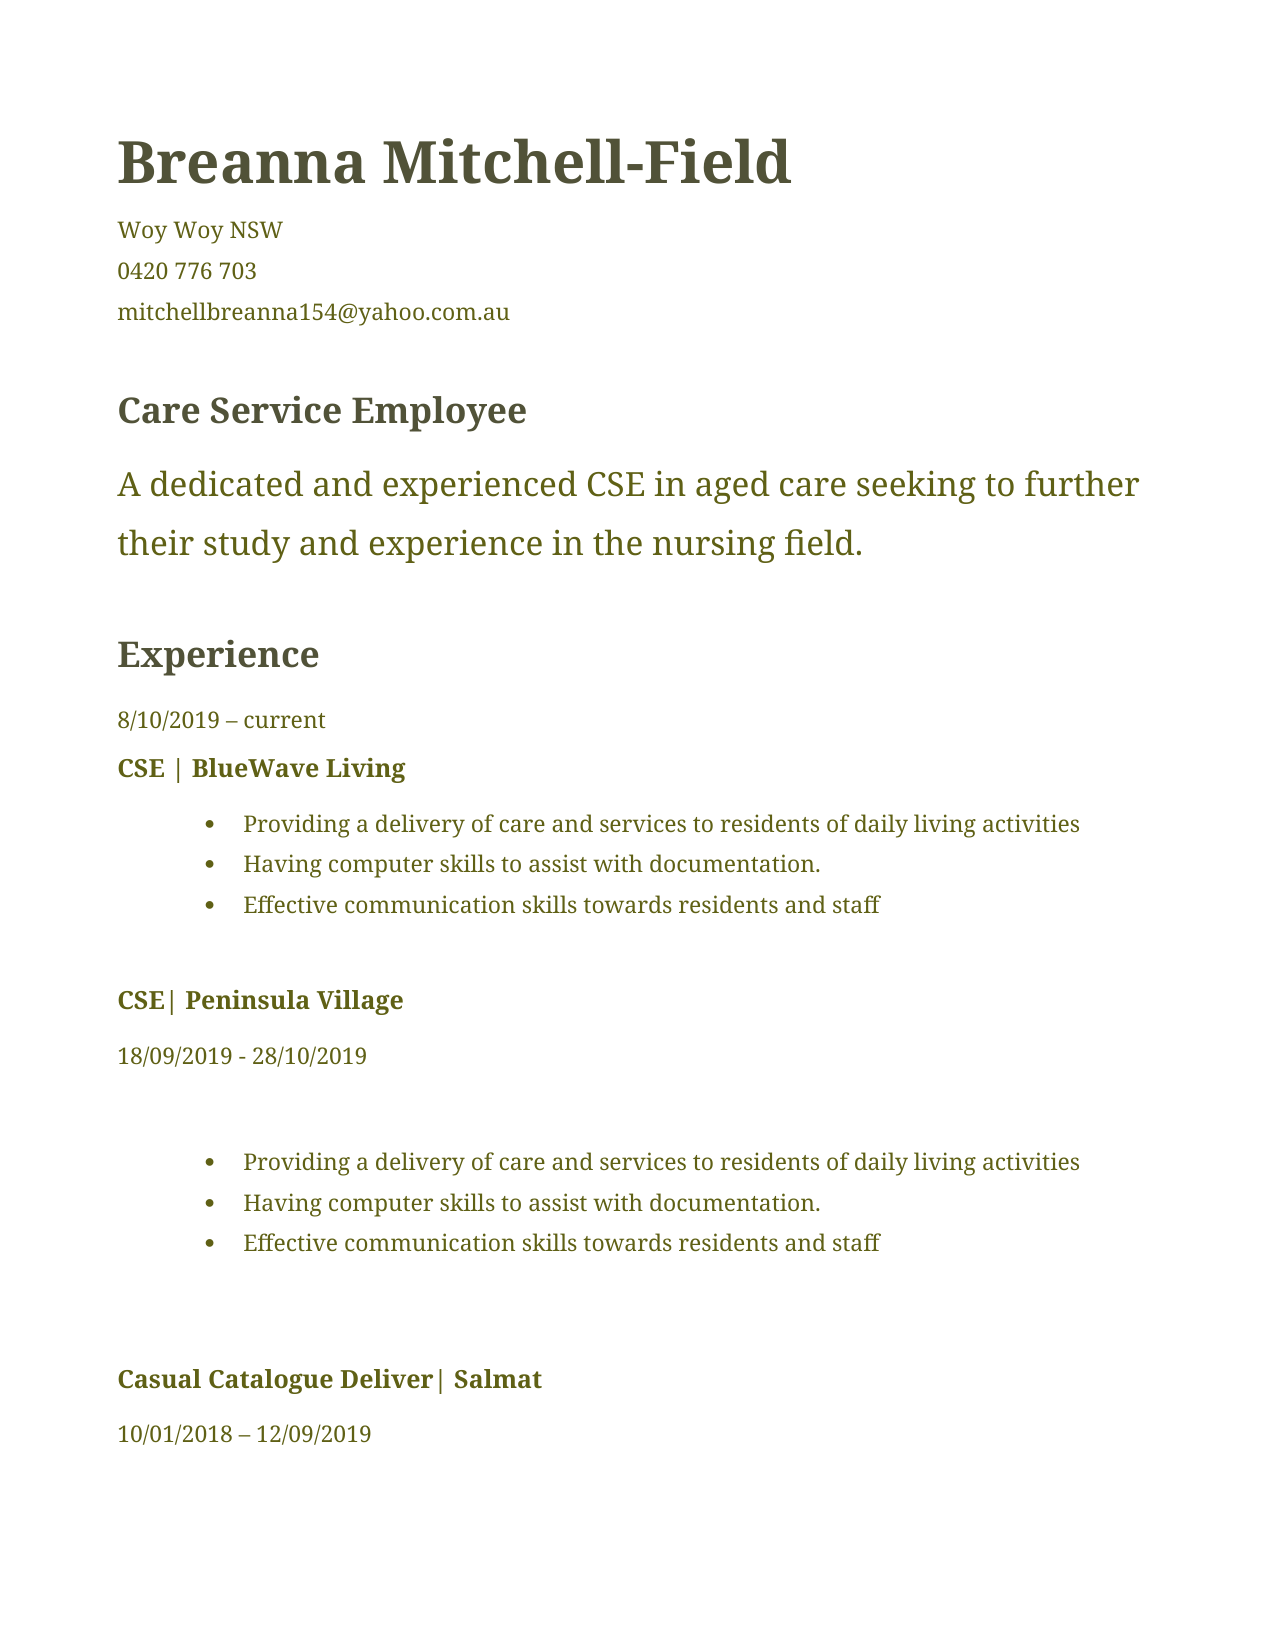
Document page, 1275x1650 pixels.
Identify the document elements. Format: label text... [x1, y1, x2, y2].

text 0420 776 703 [117, 255, 1158, 286]
subtitle Care Service Employee [117, 386, 1158, 434]
text 10/01/2018 – 12/09/2019 [117, 1418, 1158, 1449]
list Providing a delivery of care and services to residents of daily living activities [206, 1146, 1158, 1177]
list Effective communication skills towards residents and staff [206, 1227, 1158, 1258]
subtitle CSE | BlueWave Living [117, 751, 1158, 785]
list Effective communication skills towards residents and staff [206, 889, 1158, 920]
text 8/10/2019 – current [117, 704, 1158, 735]
text 18/09/2019 - 28/10/2019 [117, 1039, 1158, 1071]
list Having computer skills to assist with documentation. [206, 848, 1158, 880]
subtitle Experience [117, 629, 1158, 677]
subtitle A dedicated and experienced CSE in aged care seeking to further their study and experience in the nursing field. [117, 461, 1158, 566]
text mitchellbreanna154@yahoo.com.au [117, 295, 1158, 327]
list Providing a delivery of care and services to residents of daily living activities [206, 808, 1158, 839]
list Having computer skills to assist with documentation. [206, 1186, 1158, 1218]
text CSE| Peninsula Village [117, 983, 1158, 1017]
text Casual Catalogue Deliver| Salmat [117, 1361, 1158, 1396]
title Breanna Mitchell-Field [117, 126, 1158, 197]
text Woy Woy NSW [117, 214, 1158, 245]
